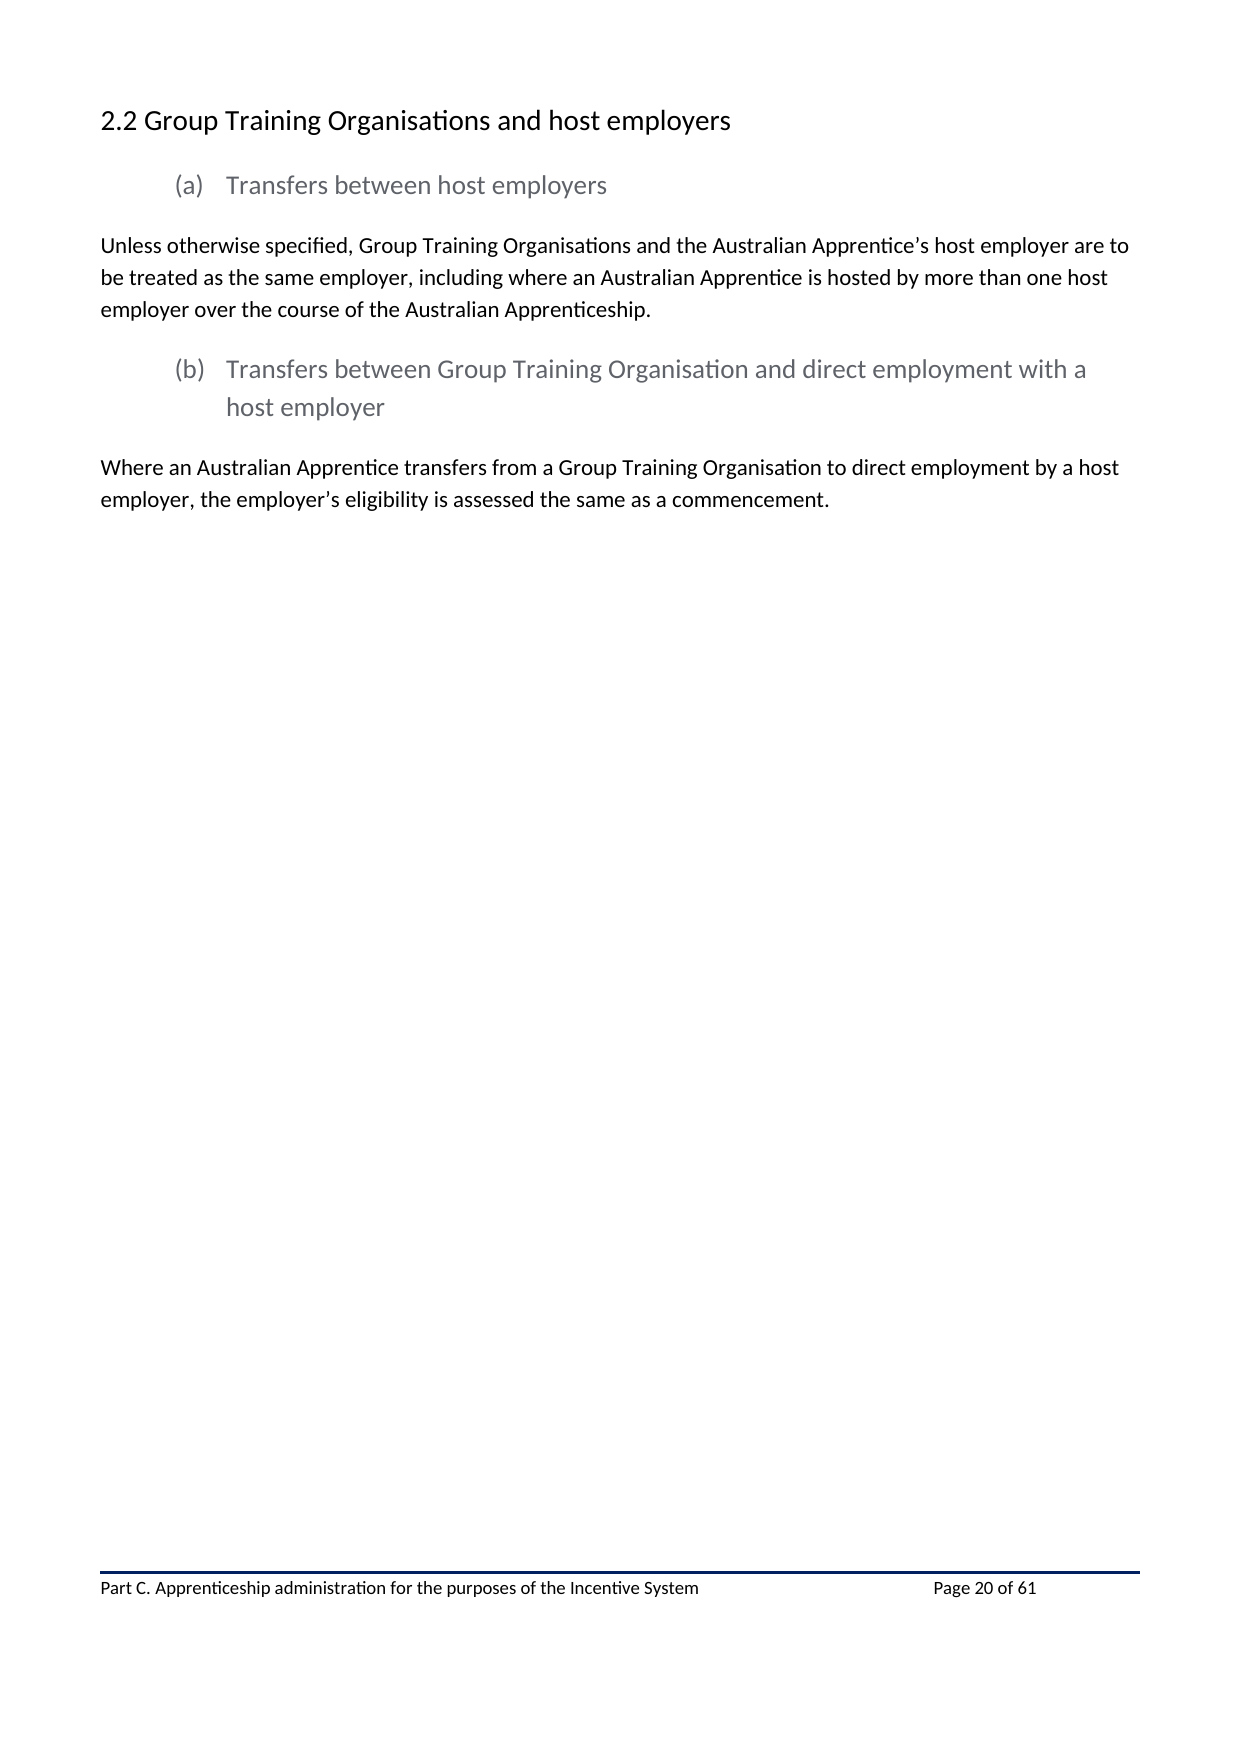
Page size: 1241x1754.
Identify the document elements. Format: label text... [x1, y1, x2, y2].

subtitle Transfers between Group Training Organisation and direct employment with a host employer [174, 352, 1140, 423]
text Unless otherwise specified, Group Training Organisations and the Australian Apprentice’s host employer are to be treated as the same employer, including where an Australian Apprentice is hosted by more than one host employer over the course of the Australian Apprenticeship. [100, 231, 1140, 323]
subtitle 2.2 Group Training Organisations and host employers [100, 102, 1140, 137]
subtitle Transfers between host employers [174, 168, 1140, 201]
text Where an Australian Apprentice transfers from a Group Training Organisation to direct employment by a host employer, the employer’s eligibility is assessed the same as a commencement. [100, 453, 1140, 513]
